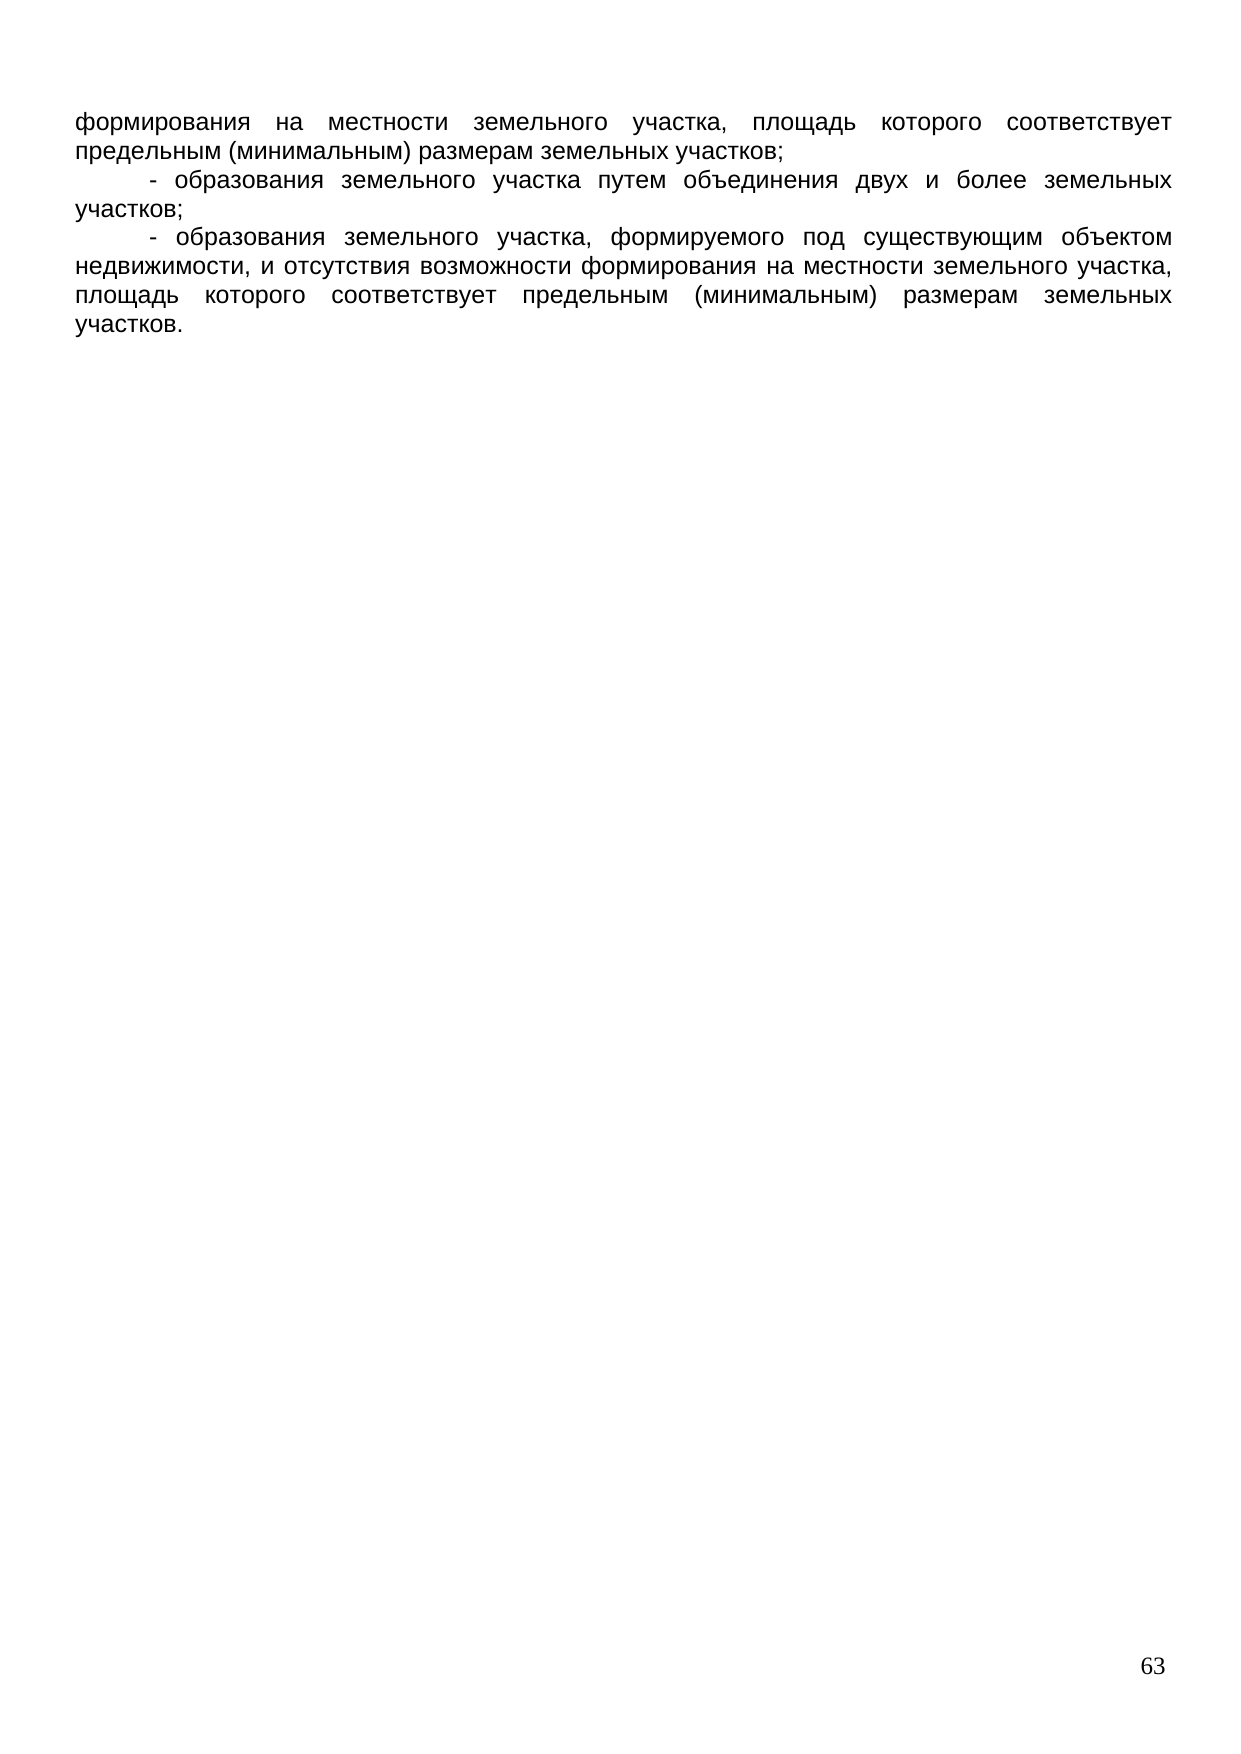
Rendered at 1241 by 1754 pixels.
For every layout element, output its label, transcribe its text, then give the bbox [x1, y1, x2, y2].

text - образования земельного участка, формируемого под существующим объектом недвижимости, и отсутствия возможности формирования на местности земельного участка, площадь которого соответствует предельным (минимальным) размерам земельных участков. [75, 222, 1173, 337]
text - образования земельного участка путем объединения двух и более земельных участков; [75, 165, 1173, 222]
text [75, 107, 1173, 165]
